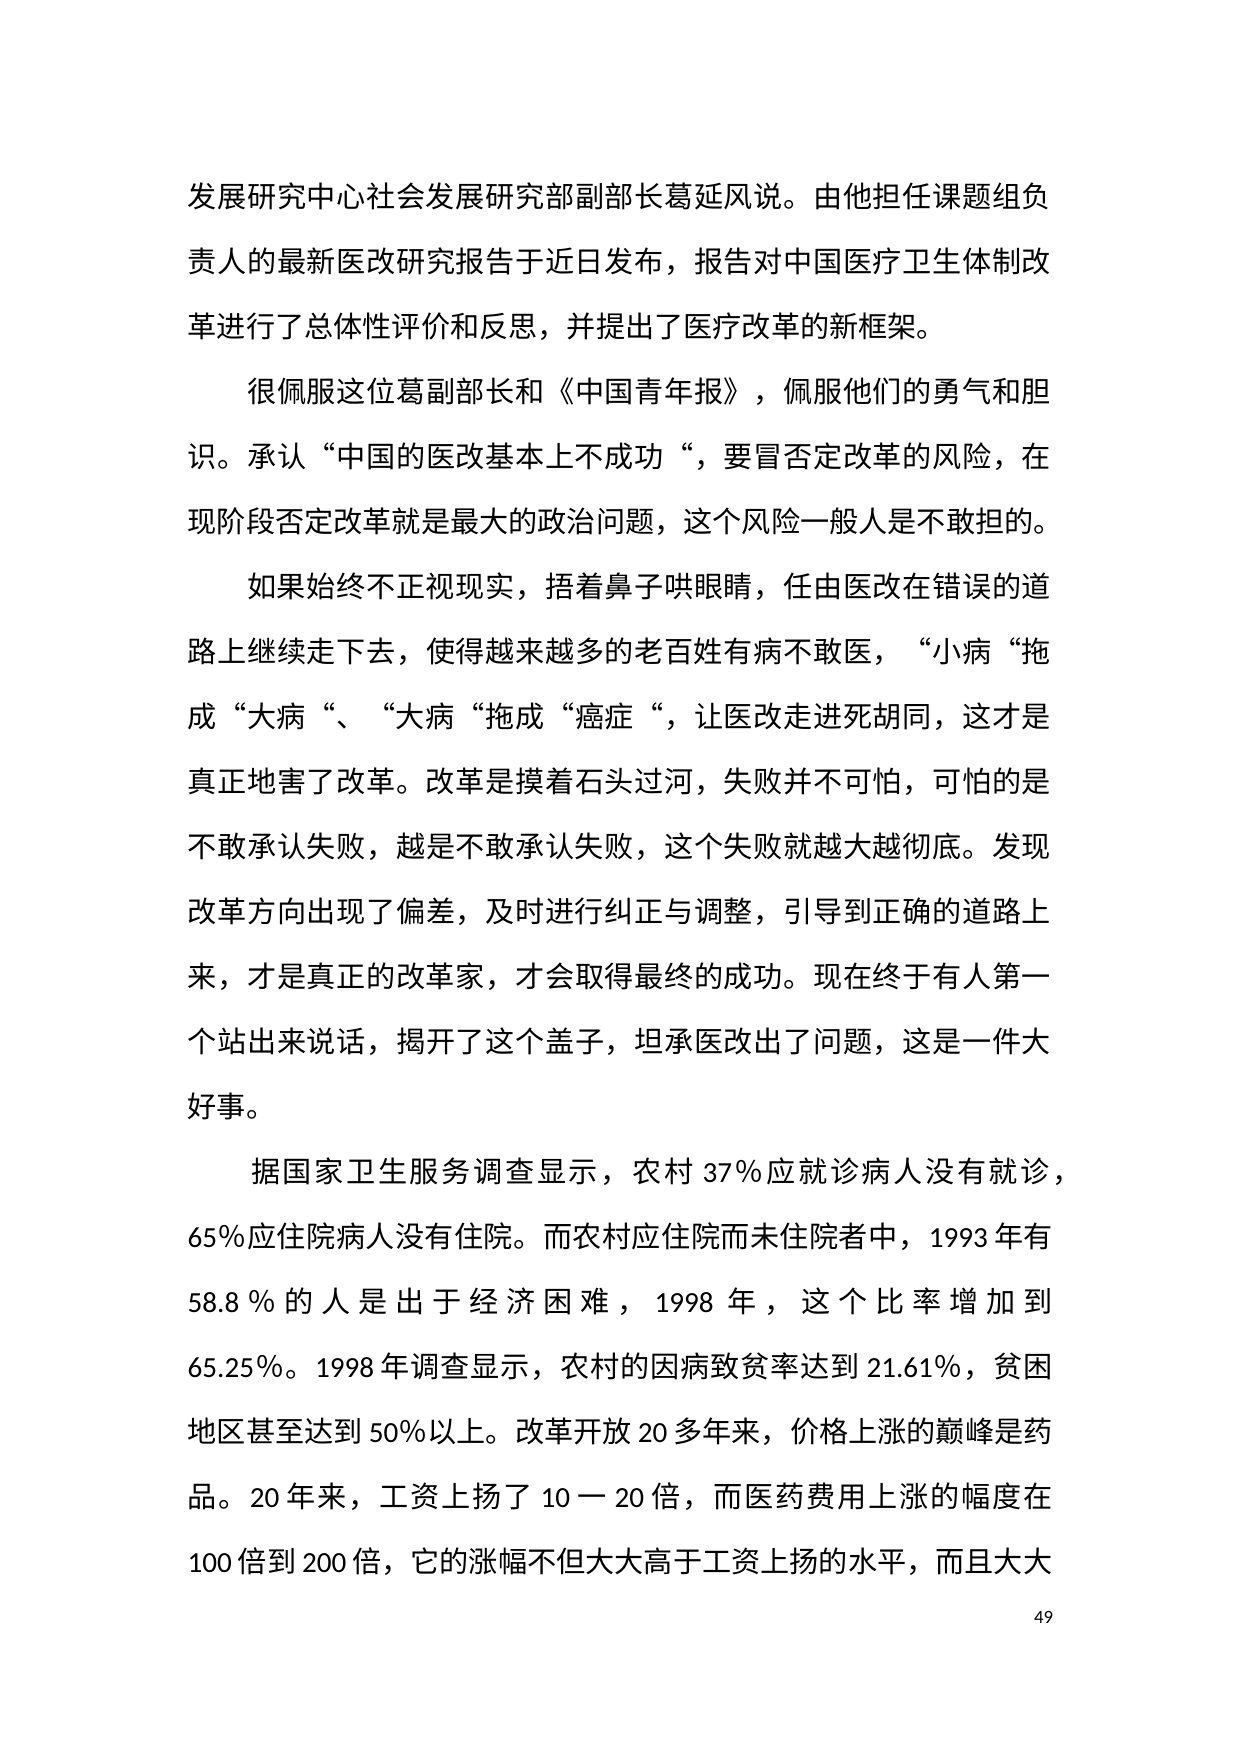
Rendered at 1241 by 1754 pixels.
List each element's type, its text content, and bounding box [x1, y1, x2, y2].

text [187, 162, 1053, 357]
text 很佩服这位葛副部长和《中国青年报》，佩服他们的勇气和胆识。承认“中国的医改基本上不成功“，要冒否定改革的风险，在现阶段否定改革就是最大的政治问题，这个风险一般人是不敢担的。 [187, 357, 1053, 552]
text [187, 1137, 1053, 1592]
text 如果始终不正视现实，捂着鼻子哄眼睛，任由医改在错误的道路上继续走下去，使得越来越多的老百姓有病不敢医，“小病“拖成“大病“、“大病“拖成“癌症“，让医改走进死胡同，这才是真正地害了改革。改革是摸着石头过河，失败并不可怕，可怕的是不敢承认失败，越是不敢承认失败，这个失败就越大越彻底。发现改革方向出现了偏差，及时进行纠正与调整，引导到正确的道路上来，才是真正的改革家，才会取得最终的成功。现在终于有人第一个站出来说话，揭开了这个盖子，坦承医改出了问题，这是一件大好事。 [187, 552, 1053, 1137]
